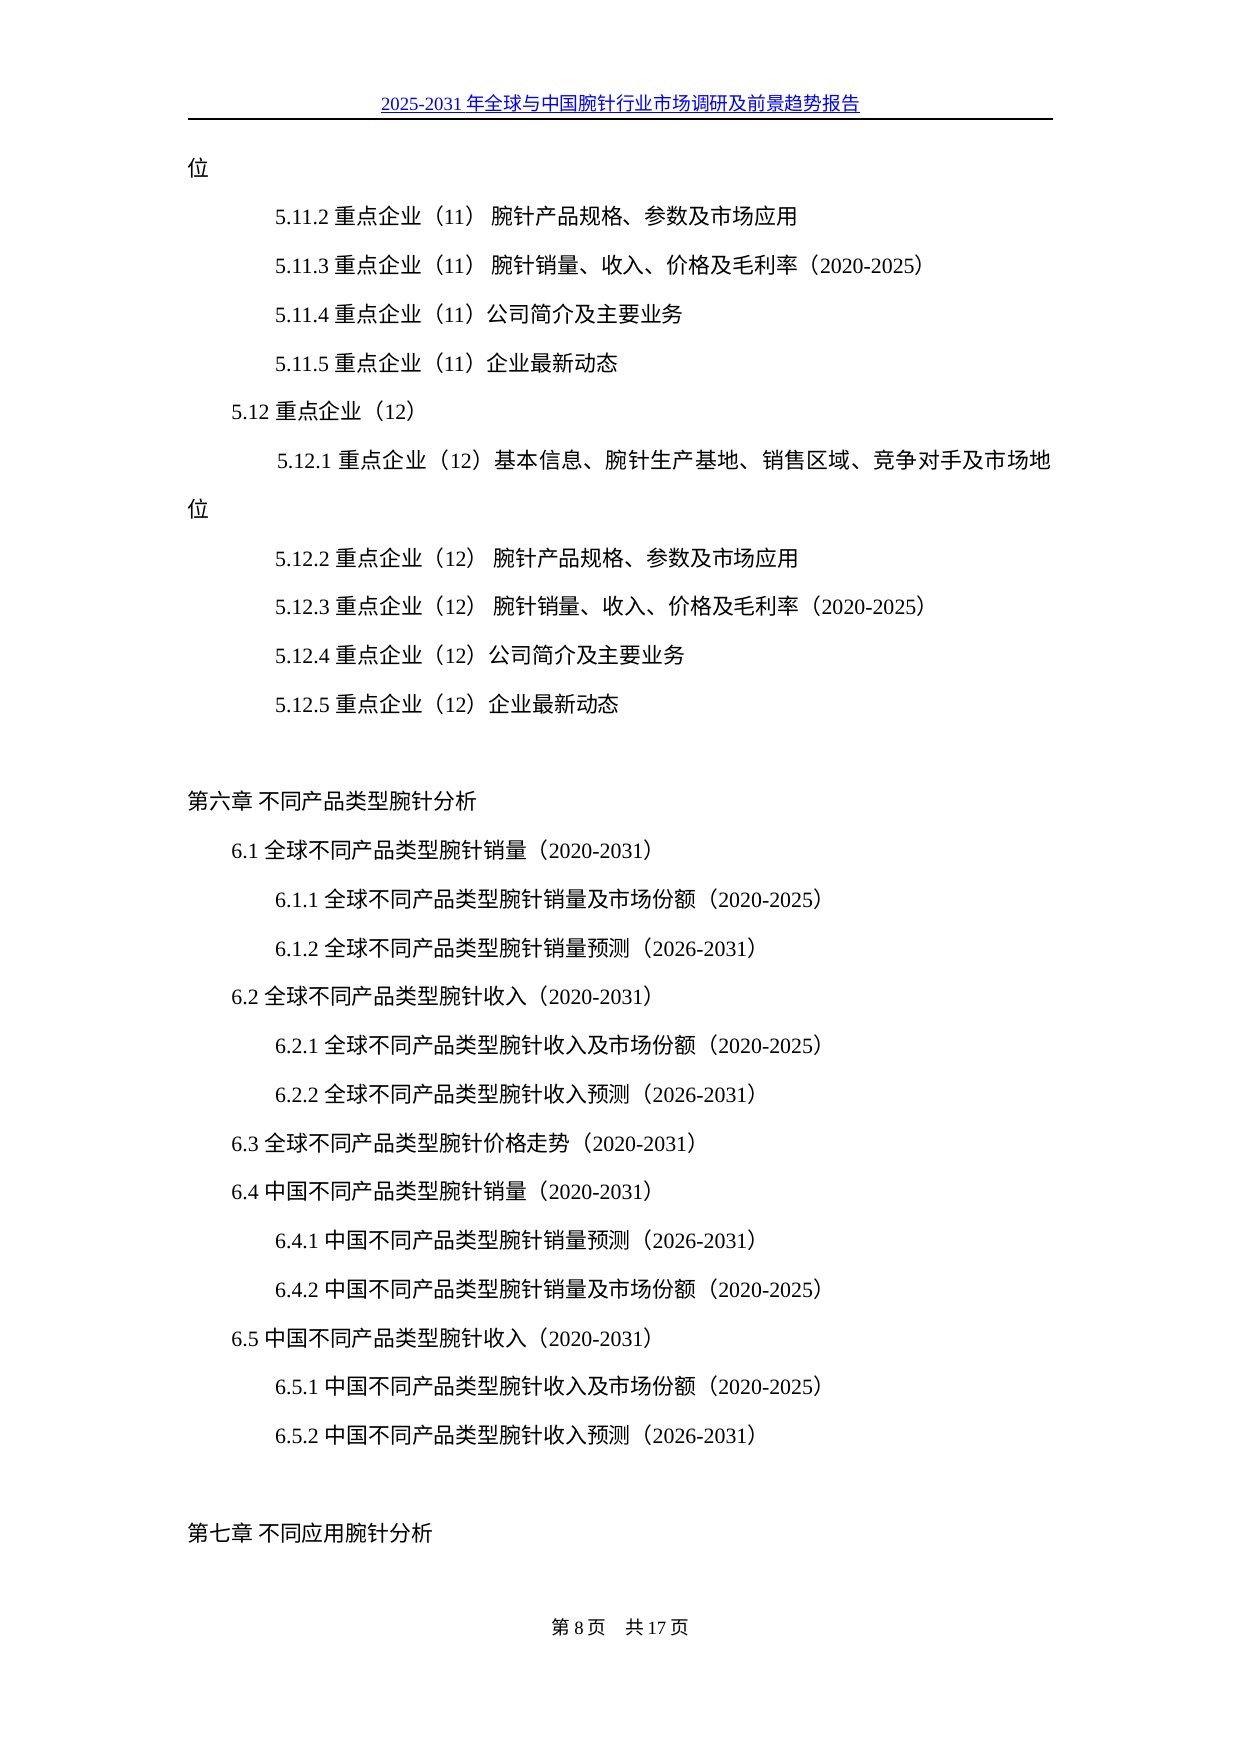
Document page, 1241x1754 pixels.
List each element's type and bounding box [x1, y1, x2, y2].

text [187, 150, 1053, 1548]
